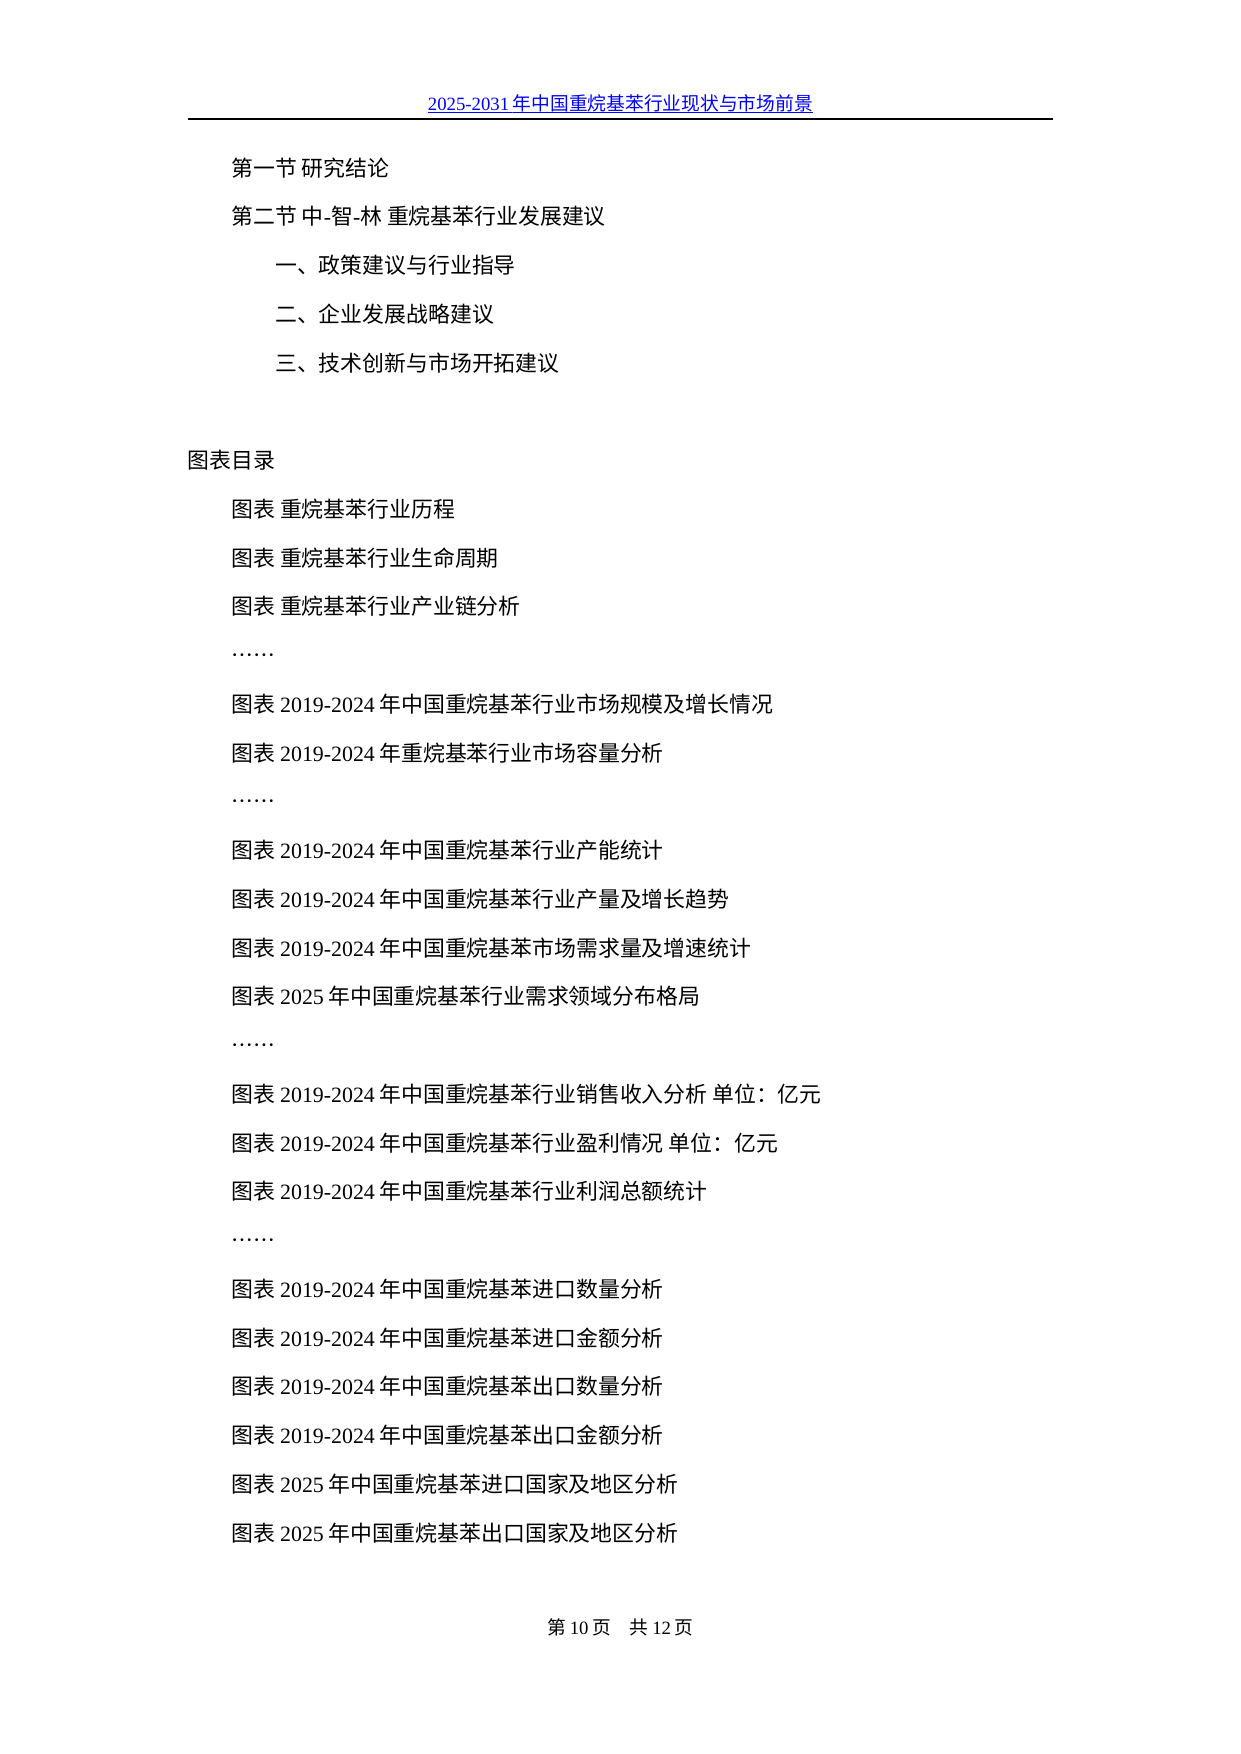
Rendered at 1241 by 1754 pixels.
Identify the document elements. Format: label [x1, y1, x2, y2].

text [187, 150, 1053, 1548]
